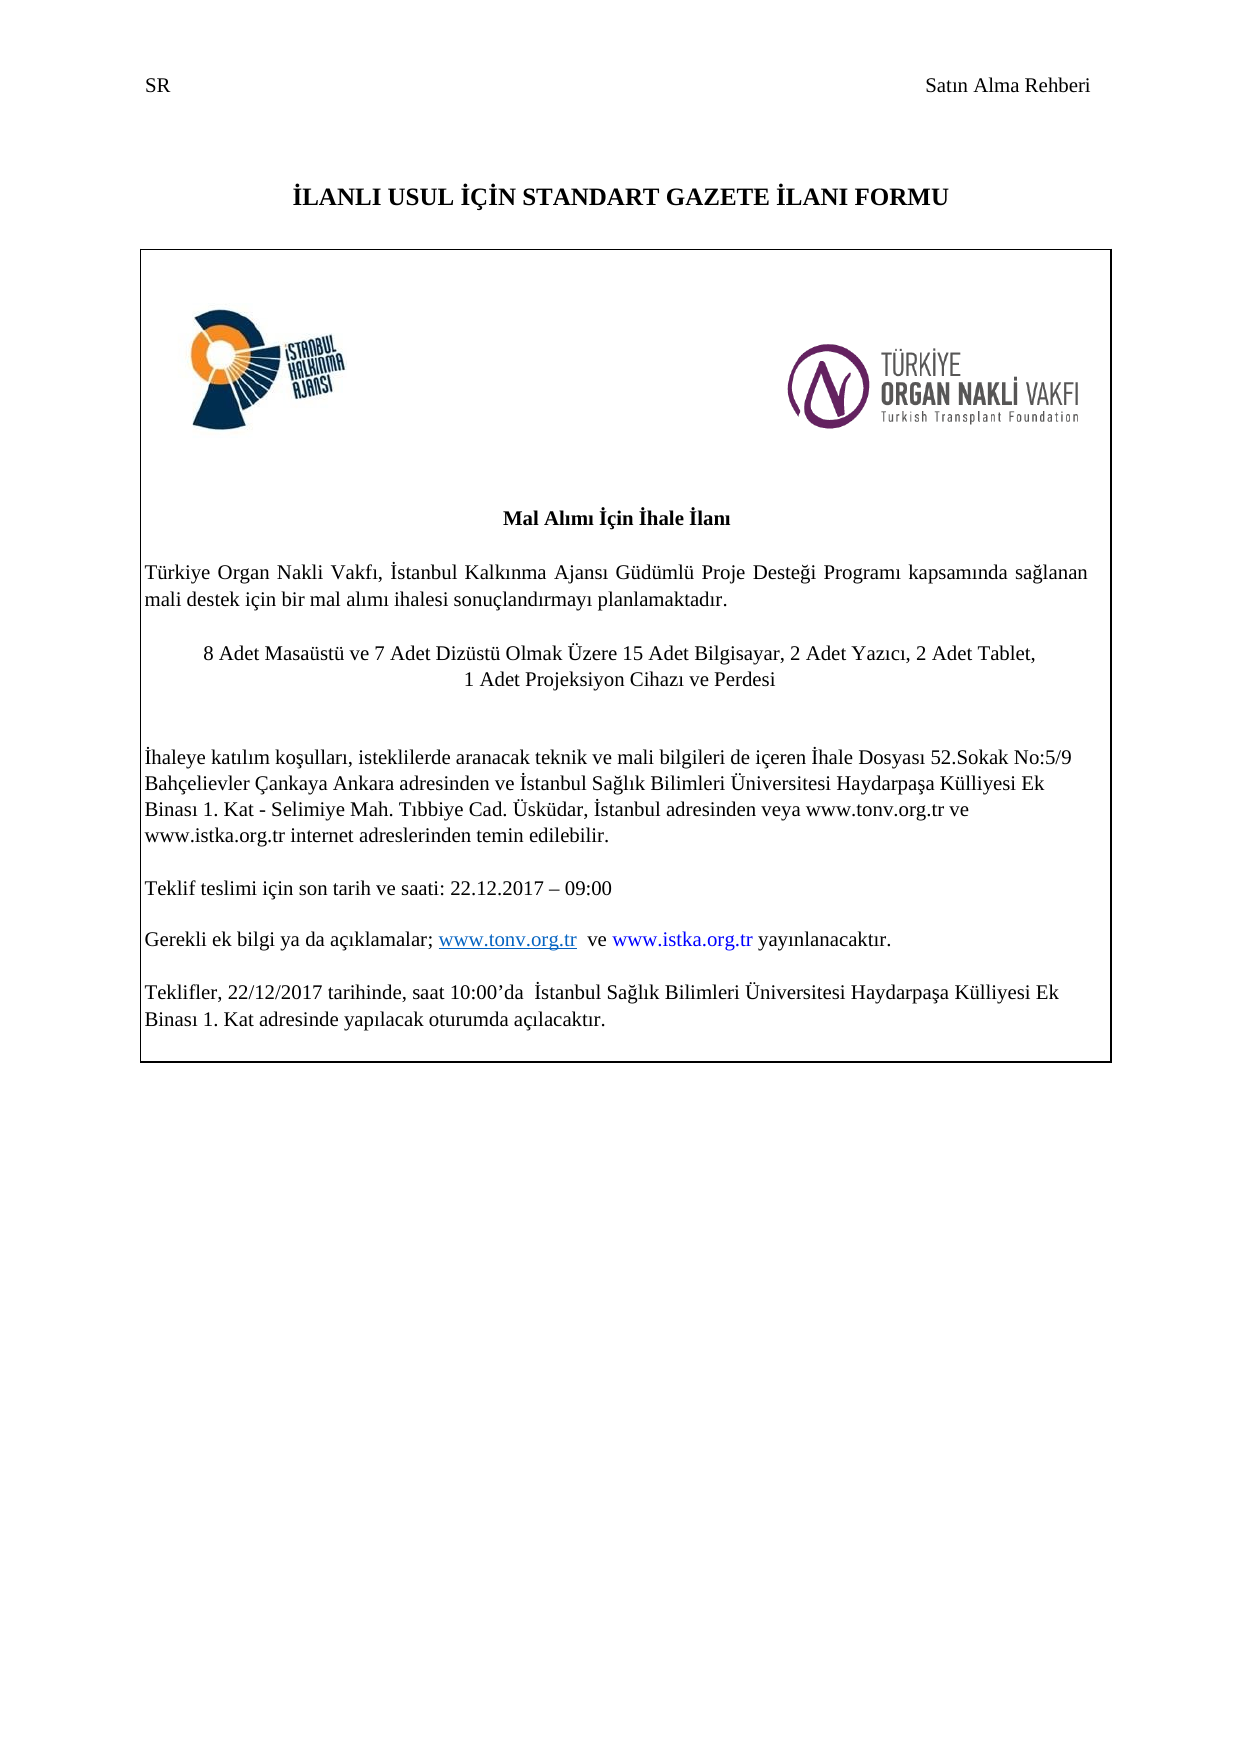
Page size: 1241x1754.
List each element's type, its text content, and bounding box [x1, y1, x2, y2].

table_header Mal Alımı İçin İhale İlanı Türkiye Organ Nakli Vakfı, İstanbul Kalkınma Ajansı Güdümlü Proje Desteği Programı kapsamında sağlanan mali destek için bir mal alımı ihalesi sonuçlandırmayı planlamaktadır. 8 Adet Masaüstü ve 7 Adet Dizüstü Olmak Üzere 15 Adet Bilgisayar, 2 Adet Yazıcı, 2 Adet Tablet, 1 Adet Projeksiyon Cihazı ve Perdesi İhaleye katılım koşulları, isteklilerde aranacak teknik ve mali bilgileri de içeren İhale Dosyası 52.Sokak No:5/9 Bahçelievler Çankaya Ankara adresinden ve İstanbul Sağlık Bilimleri Üniversitesi Haydarpaşa Külliyesi Ek Binası 1. Kat - Selimiye Mah. Tıbbiye Cad. Üsküdar, İstanbul adresinden veya www.tonv.org.tr ve www.istka.org.tr internet adreslerinden temin edilebilir. Teklif teslimi için son tarih ve saati: 22.12.2017 – 09:00 Gerekli ek bilgi ya da açıklamalar; www.tonv.org.tr ve www.istka.org.tr yayınlanacaktır. Teklifler, 22/12/2017 tarihinde, saat 10:00’da İstanbul Sağlık Bilimleri Üniversitesi Haydarpaşa Külliyesi Ek Binası 1. Kat adresinde yapılacak oturumda açılacaktır. [141, 250, 1110, 1061]
picture [774, 333, 1091, 439]
picture [177, 303, 348, 439]
text İLANLI USUL İÇİN STANDART GAZETE İLANI FORMU [145, 182, 949, 211]
